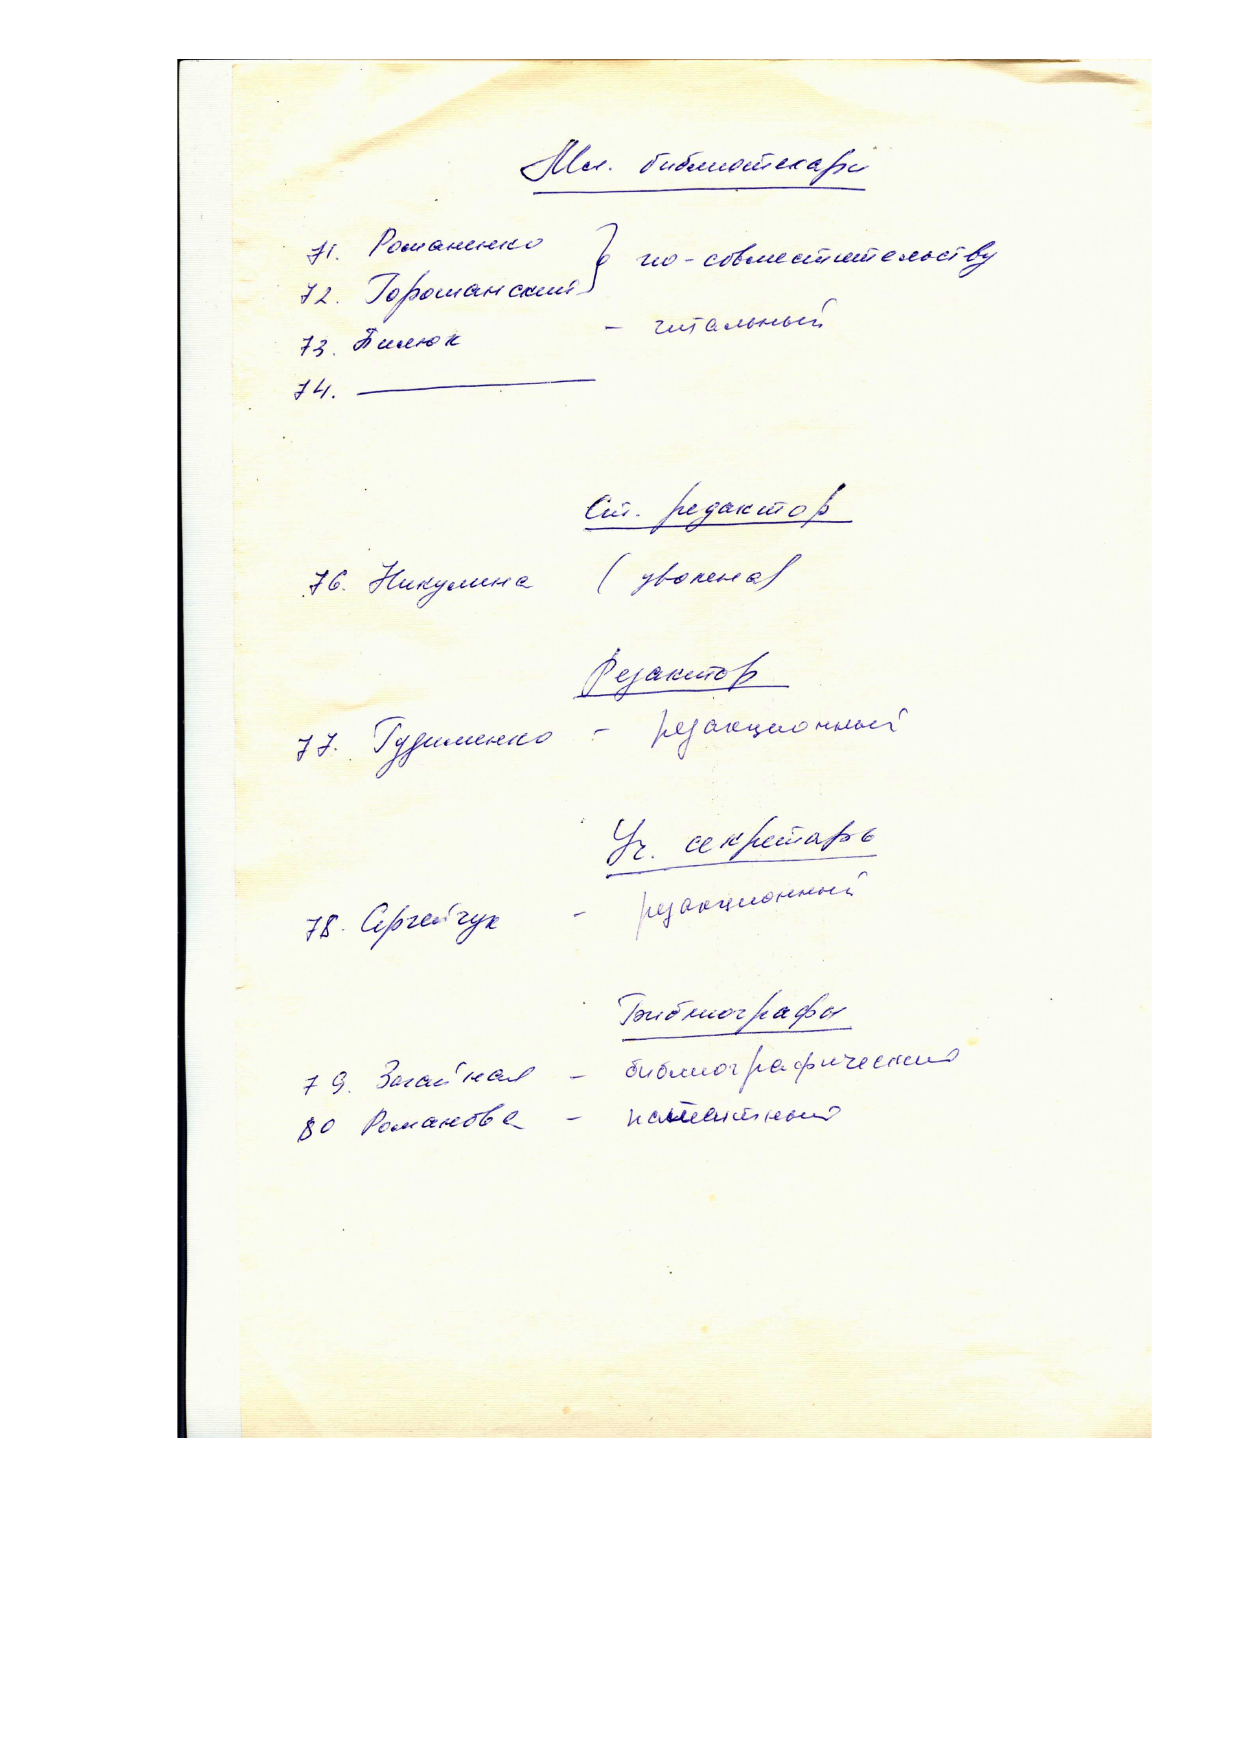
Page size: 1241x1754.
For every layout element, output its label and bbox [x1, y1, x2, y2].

picture [177, 59, 1152, 1438]
